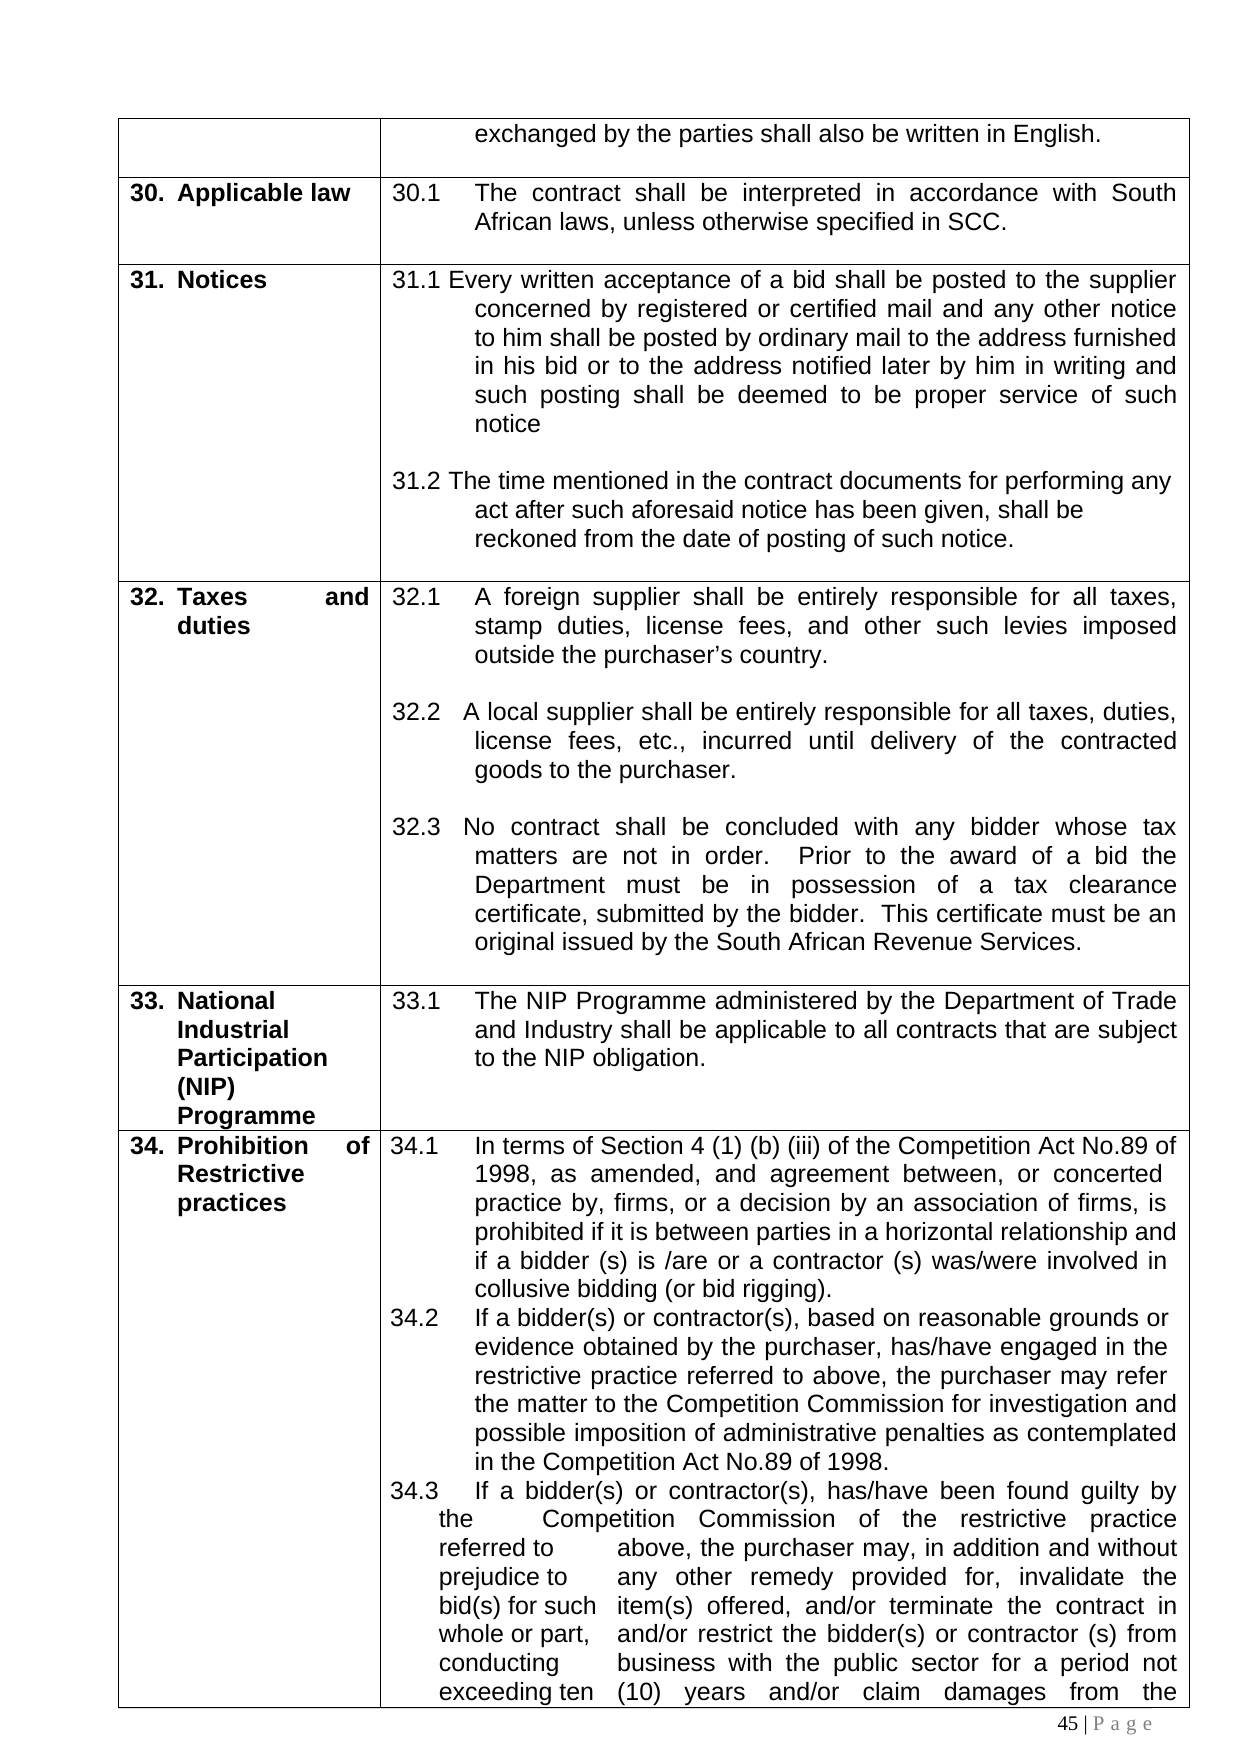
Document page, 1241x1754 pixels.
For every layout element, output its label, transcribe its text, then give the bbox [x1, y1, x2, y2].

table_cell 31. Notices [119, 265, 380, 581]
table_cell 30.1 The contract shall be interpreted in accordance with South African laws, unless otherwise specified in SCC. [381, 178, 1189, 264]
table_cell Every written acceptance of a bid shall be posted to the supplier concerned by registered or certified mail and any other notice to him shall be posted by ordinary mail to the address furnished in his bid or to the address notified later by him in writing and such posting shall be deemed to be proper service of such notice The time mentioned in the contract documents for performing any act after such aforesaid notice has been given, shall be reckoned from the date of posting of such notice. [381, 265, 1189, 581]
table_cell 30. Applicable law [119, 178, 380, 264]
table_cell 32. Taxes and duties [119, 582, 380, 985]
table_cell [119, 1131, 380, 1707]
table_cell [381, 119, 1189, 177]
table_cell 33.1 The NIP Programme administered by the Department of Trade and Industry shall be applicable to all contracts that are subject to the NIP obligation. [381, 986, 1189, 1129]
table_cell 32.1 A foreign supplier shall be entirely responsible for all taxes, stamp duties, license fees, and other such levies imposed outside the purchaser’s country. 32.2 A local supplier shall be entirely responsible for all taxes, duties, license fees, etc., incurred until delivery of the contracted goods to the purchaser. 32.3 No contract shall be concluded with any bidder whose tax matters are not in order. Prior to the award of a bid the Department must be in possession of a tax clearance certificate, submitted by the bidder. This certificate must be an original issued by the South African Revenue Services. [381, 582, 1189, 985]
table_cell 33. National Industrial Participation (NIP) Programme [119, 986, 380, 1129]
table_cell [119, 119, 380, 177]
